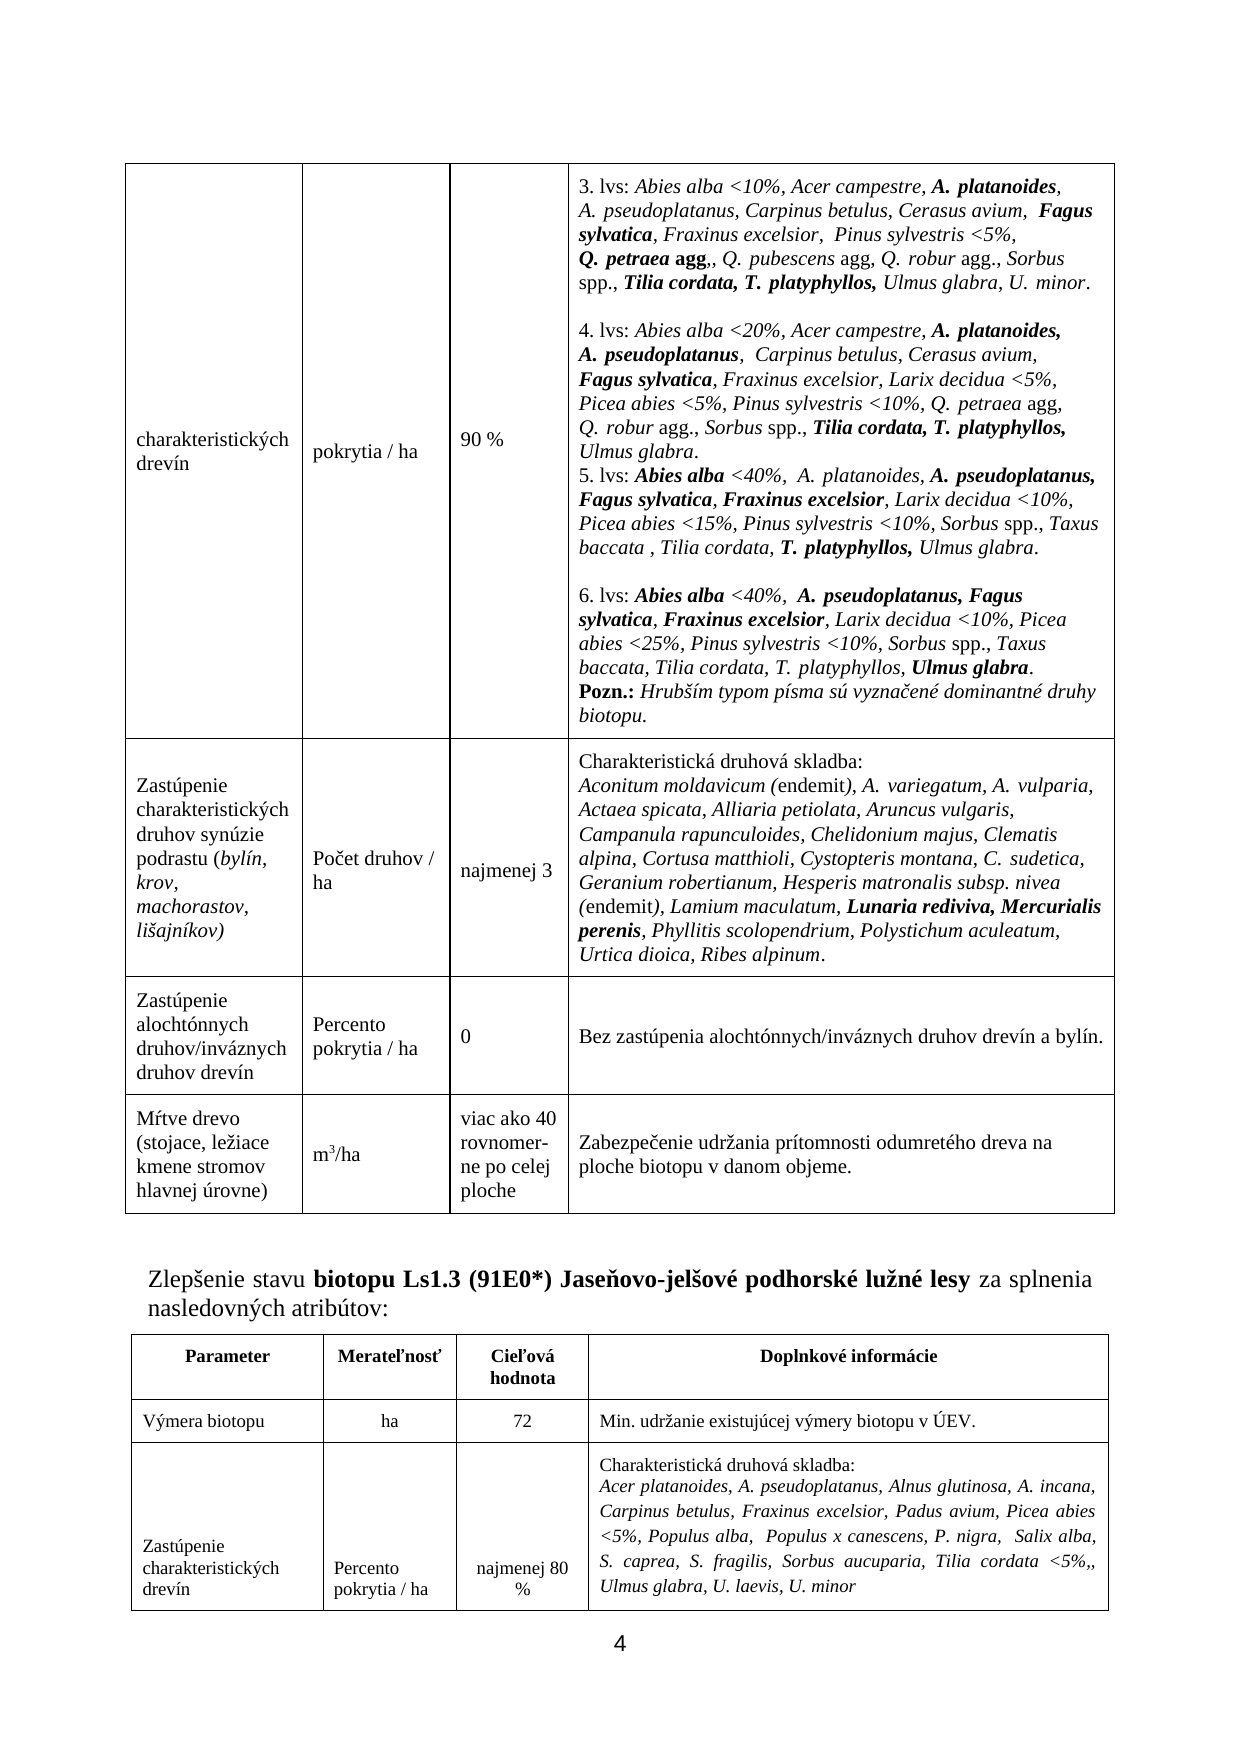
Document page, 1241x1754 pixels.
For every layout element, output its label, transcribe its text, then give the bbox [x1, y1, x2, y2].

table_cell m3/ha [303, 1095, 449, 1212]
text Zlepšenie stavu biotopu Ls1.3 (91E0*) Jaseňovo-jelšové podhorské lužné lesy za splnenia nasledovných atribútov: [148, 1264, 1092, 1321]
table_cell Výmera biotopu [132, 1400, 323, 1442]
table_header Merateľnosť [324, 1335, 456, 1399]
table_cell Zastúpenie charakteristických drevín [132, 1443, 323, 1610]
table_cell Zabezpečenie udržania prítomnosti odumretého dreva na ploche biotopu v danom objeme. [569, 1095, 1114, 1212]
table_cell 72 [457, 1400, 588, 1442]
table_cell Charakteristická druhová skladba: Aconitum moldavicum (endemit), A. variegatum, A. vulparia, Actaea spicata, Alliaria petiolata, Aruncus vulgaris, Campanula rapunculoides, Chelidonium majus, Clematis alpina, Cortusa matthioli, Cystopteris montana, C. sudetica, Geranium robertianum, Hesperis matronalis subsp. nivea (endemit), Lamium maculatum, Lunaria rediviva, Mercurialis perenis, Phyllitis scolopendrium, Polystichum aculeatum, Urtica dioica, Ribes alpinum. [569, 739, 1114, 976]
table_cell najmenej 80 % [457, 1443, 588, 1610]
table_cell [126, 164, 302, 738]
table_cell Percento pokrytia / ha [303, 977, 449, 1094]
table_header Doplnkové informácie [589, 1335, 1108, 1399]
table_cell Zastúpenie charakteristických druhov synúzie podrastu (bylín, krov, machorastov, lišajníkov) [126, 739, 302, 976]
table_cell 0 [451, 977, 568, 1094]
table_cell Počet druhov / ha [303, 739, 449, 976]
table_header Parameter [132, 1335, 323, 1399]
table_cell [569, 164, 1114, 738]
table_cell najmenej 90 % [451, 164, 568, 738]
table_cell Min. udržanie existujúcej výmery biotopu v ÚEV. [589, 1400, 1108, 1442]
table_cell Mŕtve drevo (stojace, ležiace kmene stromov hlavnej úrovne) [126, 1095, 302, 1212]
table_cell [303, 164, 449, 738]
table_cell Bez zastúpenia alochtónnych/inváznych druhov drevín a bylín. [569, 977, 1114, 1094]
table_cell Percento pokrytia / ha [324, 1443, 456, 1610]
table_cell Zastúpenie alochtónnych druhov/inváznych druhov drevín [126, 977, 302, 1094]
table_cell ha [324, 1400, 456, 1442]
table_cell najmenej 3 [451, 739, 568, 976]
table_cell viac ako 40 rovnomer-ne po celej ploche [451, 1095, 568, 1212]
table_header Cieľová hodnota [457, 1335, 588, 1399]
table_cell Charakteristická druhová skladba: Acer platanoides, A. pseudoplatanus, Alnus glutinosa, A. incana, Carpinus betulus, Fraxinus excelsior, Padus avium, Picea abies <5%, Populus alba, Populus x canescens, P. nigra, Salix alba, S. caprea, S. fragilis, Sorbus aucuparia, Tilia cordata <5%,, Ulmus glabra, U. laevis, U. minor [589, 1443, 1108, 1610]
